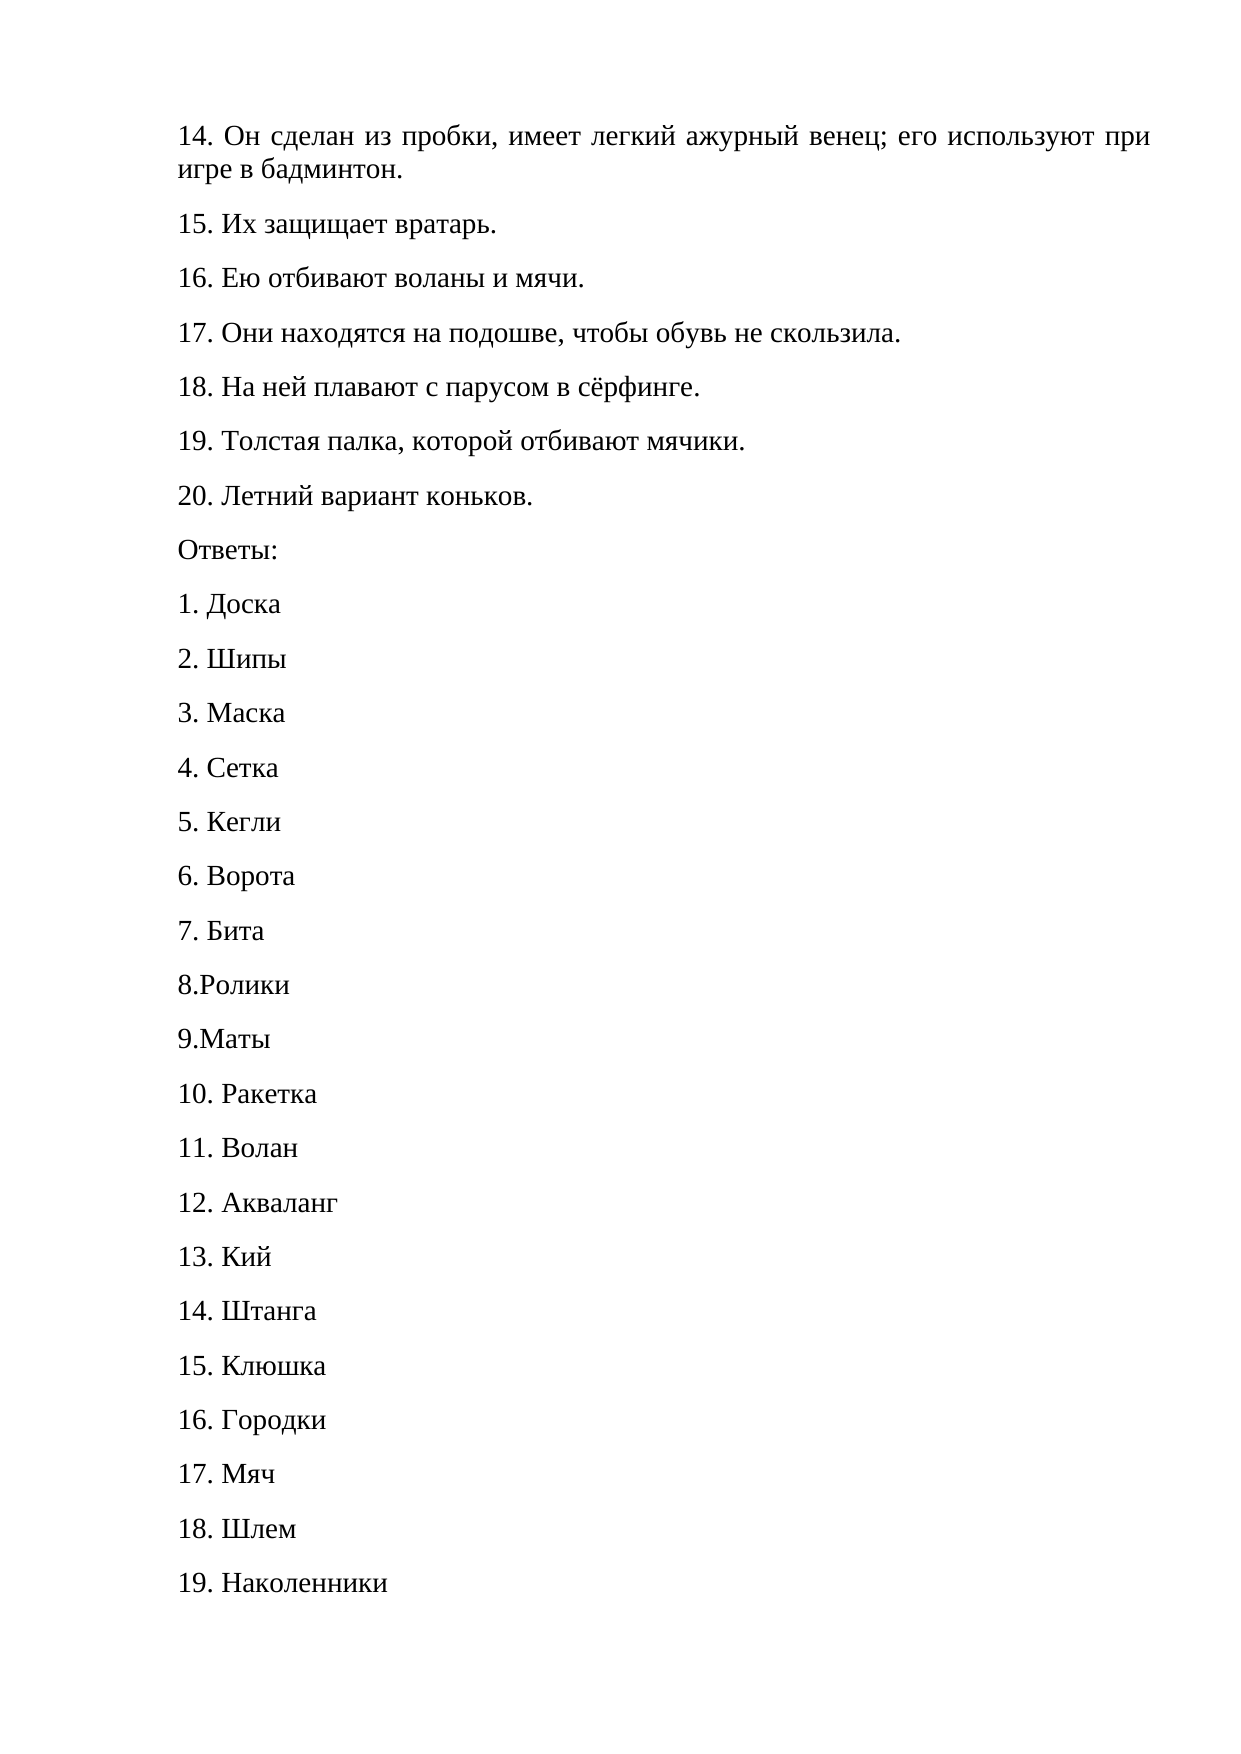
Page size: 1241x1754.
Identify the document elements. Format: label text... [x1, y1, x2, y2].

text 20. Летний вариант коньков. [177, 478, 1152, 511]
text 19. Толстая палка, которой отбивают мячики. [177, 423, 1152, 457]
text 10. Ракетка [177, 1076, 1152, 1109]
text 15. Клюшка [177, 1348, 1152, 1381]
text 6. Ворота [177, 858, 1152, 892]
text 9.Маты [177, 1022, 1152, 1055]
text 17. Они находятся на подошве, чтобы обувь не скользила. [177, 315, 1152, 348]
text 11. Волан [177, 1130, 1152, 1164]
text 14. Он сделан из пробки, имеет легкий ажурный венец; его используют при игре в бадминтон. [177, 118, 1152, 185]
text 18. На ней плавают с парусом в сёрфинге. [177, 369, 1152, 403]
text Ответы: [177, 532, 1152, 566]
text 16. Ею отбивают воланы и мячи. [177, 260, 1152, 294]
text 8.Ролики [177, 967, 1152, 1001]
text 5. Кегли [177, 804, 1152, 838]
text 14. Штанга [177, 1293, 1152, 1327]
text 1. Доска [177, 587, 1152, 620]
text 18. Шлем [177, 1511, 1152, 1544]
text 15. Их защищает вратарь. [177, 206, 1152, 239]
text 13. Кий [177, 1239, 1152, 1273]
text 17. Мяч [177, 1457, 1152, 1490]
text 19. Наколенники [177, 1565, 1152, 1599]
text 7. Бита [177, 913, 1152, 946]
text 12. Акваланг [177, 1185, 1152, 1218]
text 4. Сетка [177, 750, 1152, 783]
text 2. Шипы [177, 641, 1152, 674]
text 16. Городки [177, 1402, 1152, 1436]
text 3. Маска [177, 695, 1152, 729]
